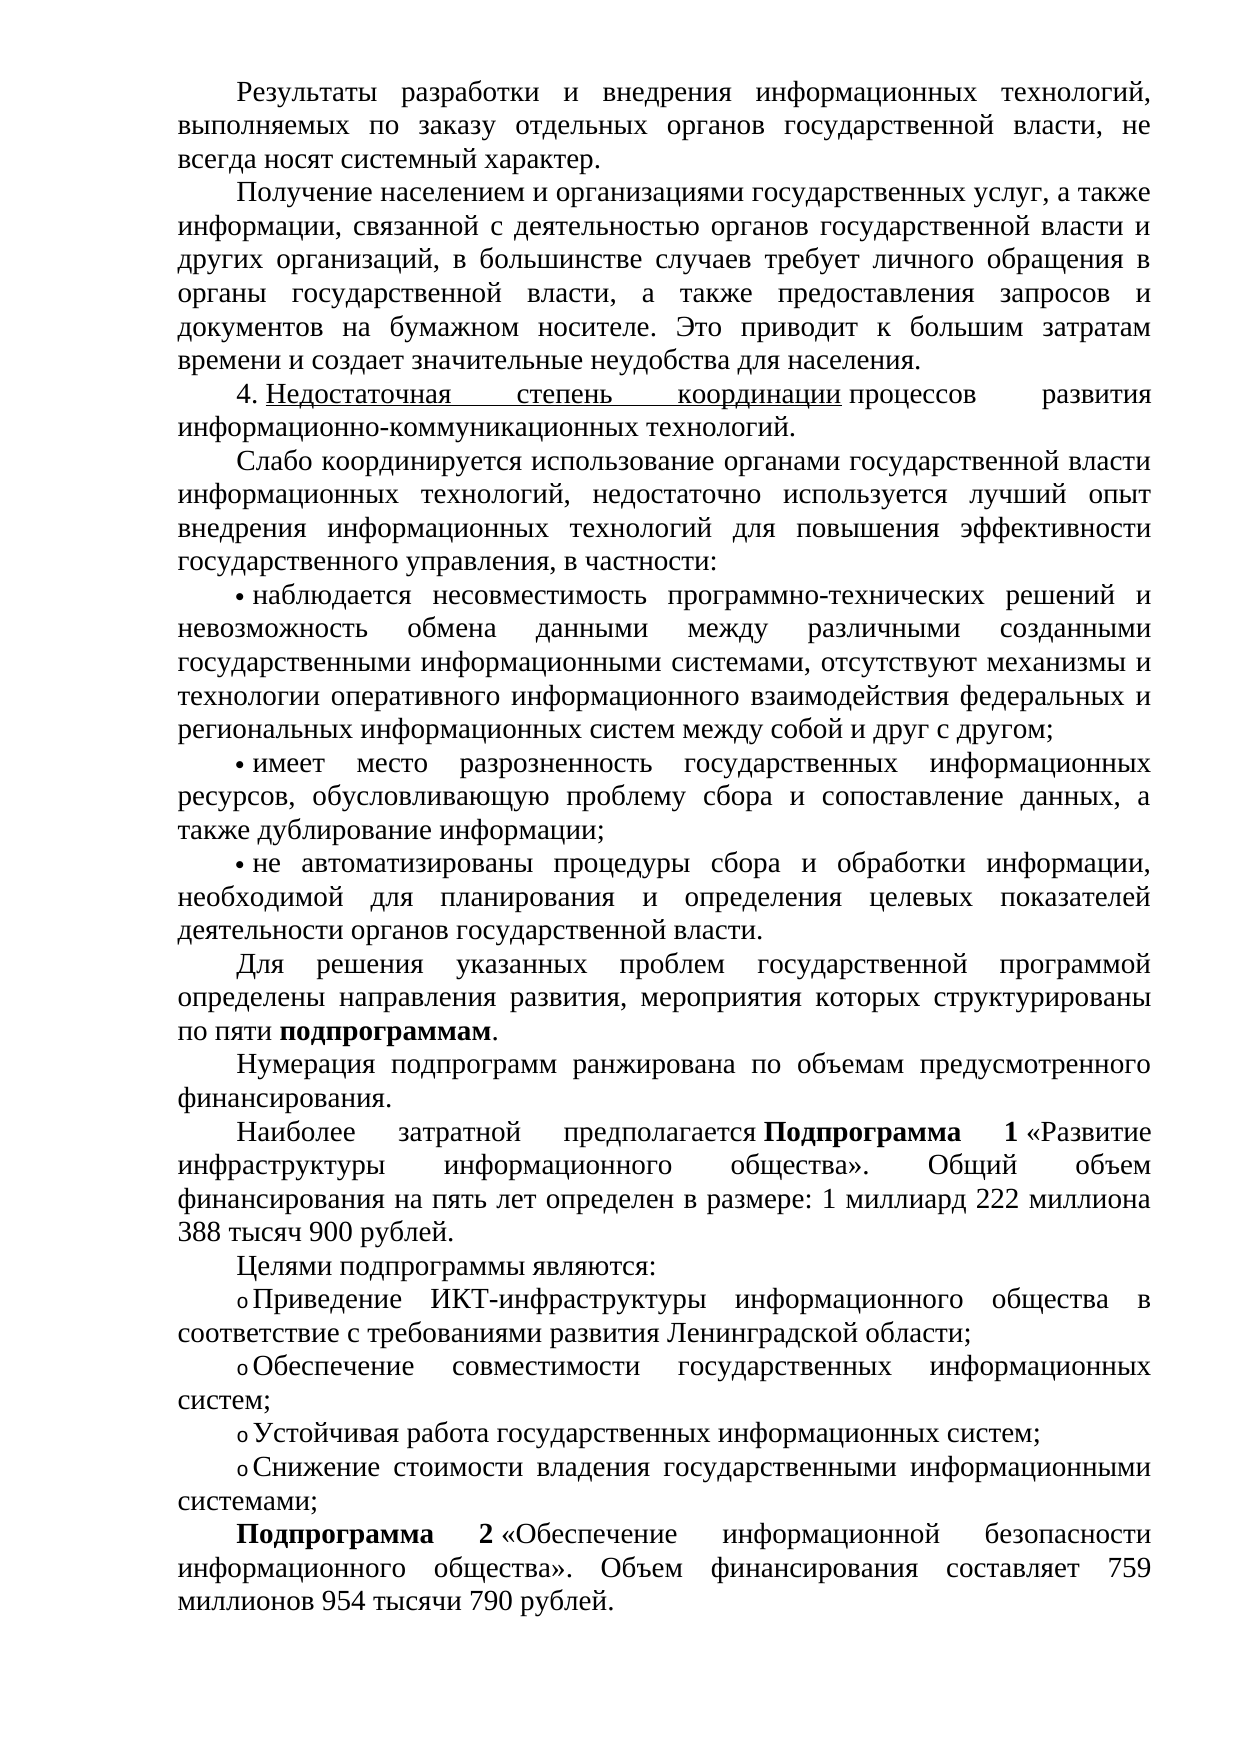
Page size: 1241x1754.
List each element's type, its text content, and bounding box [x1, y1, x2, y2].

list Приведение ИКТ-инфраструктуры информационного общества в соответствие с требованиями развития Ленинградской области; [177, 1281, 1152, 1348]
text Получение населением и организациями государственных услуг, а также информации, связанной с деятельностью органов государственной власти и других организаций, в большинстве случаев требует личного обращения в органы государственной власти, а также предоставления запросов и документов на бумажном носителе. Это приводит к большим затратам времени и создает значительные неудобства для населения. [177, 174, 1152, 376]
text 4. Недостаточная степень координации процессов развития информационно-коммуникационных технологий. [177, 376, 1152, 443]
text Целями подпрограммы являются: [177, 1248, 1152, 1281]
text Для решения указанных проблем государственной программой определены направления развития, мероприятия которых структурированы по пяти подпрограммам. [177, 946, 1152, 1047]
text Слабо координируется использование органами государственной власти информационных технологий, недостаточно используется лучший опыт внедрения информационных технологий для повышения эффективности государственного управления, в частности: [177, 443, 1152, 577]
text Наиболее затратной предполагается Подпрограмма 1 «Развитие инфраструктуры информационного общества». Общий объем финансирования на пять лет определен в размере: 1 миллиард 222 миллиона 388 тысяч 900 рублей. [177, 1114, 1152, 1248]
list Устойчивая работа государственных информационных систем; [177, 1416, 1152, 1449]
list имеет место разрозненность государственных информационных ресурсов, обусловливающую проблему сбора и сопоставление данных, а также дублирование информации; [177, 745, 1152, 845]
list не автоматизированы процедуры сбора и обработки информации, необходимой для планирования и определения целевых показателей деятельности органов государственной власти. [177, 845, 1152, 946]
list Снижение стоимости владения государственными информационными системами; [177, 1449, 1152, 1516]
text Результаты разработки и внедрения информационных технологий, выполняемых по заказу отдельных органов государственной власти, не всегда носят системный характер. [177, 74, 1152, 174]
text Подпрограмма 2 «Обеспечение информационной безопасности информационного общества». Объем финансирования составляет 759 миллионов 954 тысячи 790 рублей. [177, 1516, 1152, 1617]
list Обеспечение совместимости государственных информационных систем; [177, 1348, 1152, 1416]
list наблюдается несовместимость программно-технических решений и невозможность обмена данными между различными созданными государственными информационными системами, отсутствуют механизмы и технологии оперативного информационного взаимодействия федеральных и региональных информационных систем между собой и друг с другом; [177, 577, 1152, 745]
text Нумерация подпрограмм ранжирована по объемам предусмотренного финансирования. [177, 1047, 1152, 1114]
